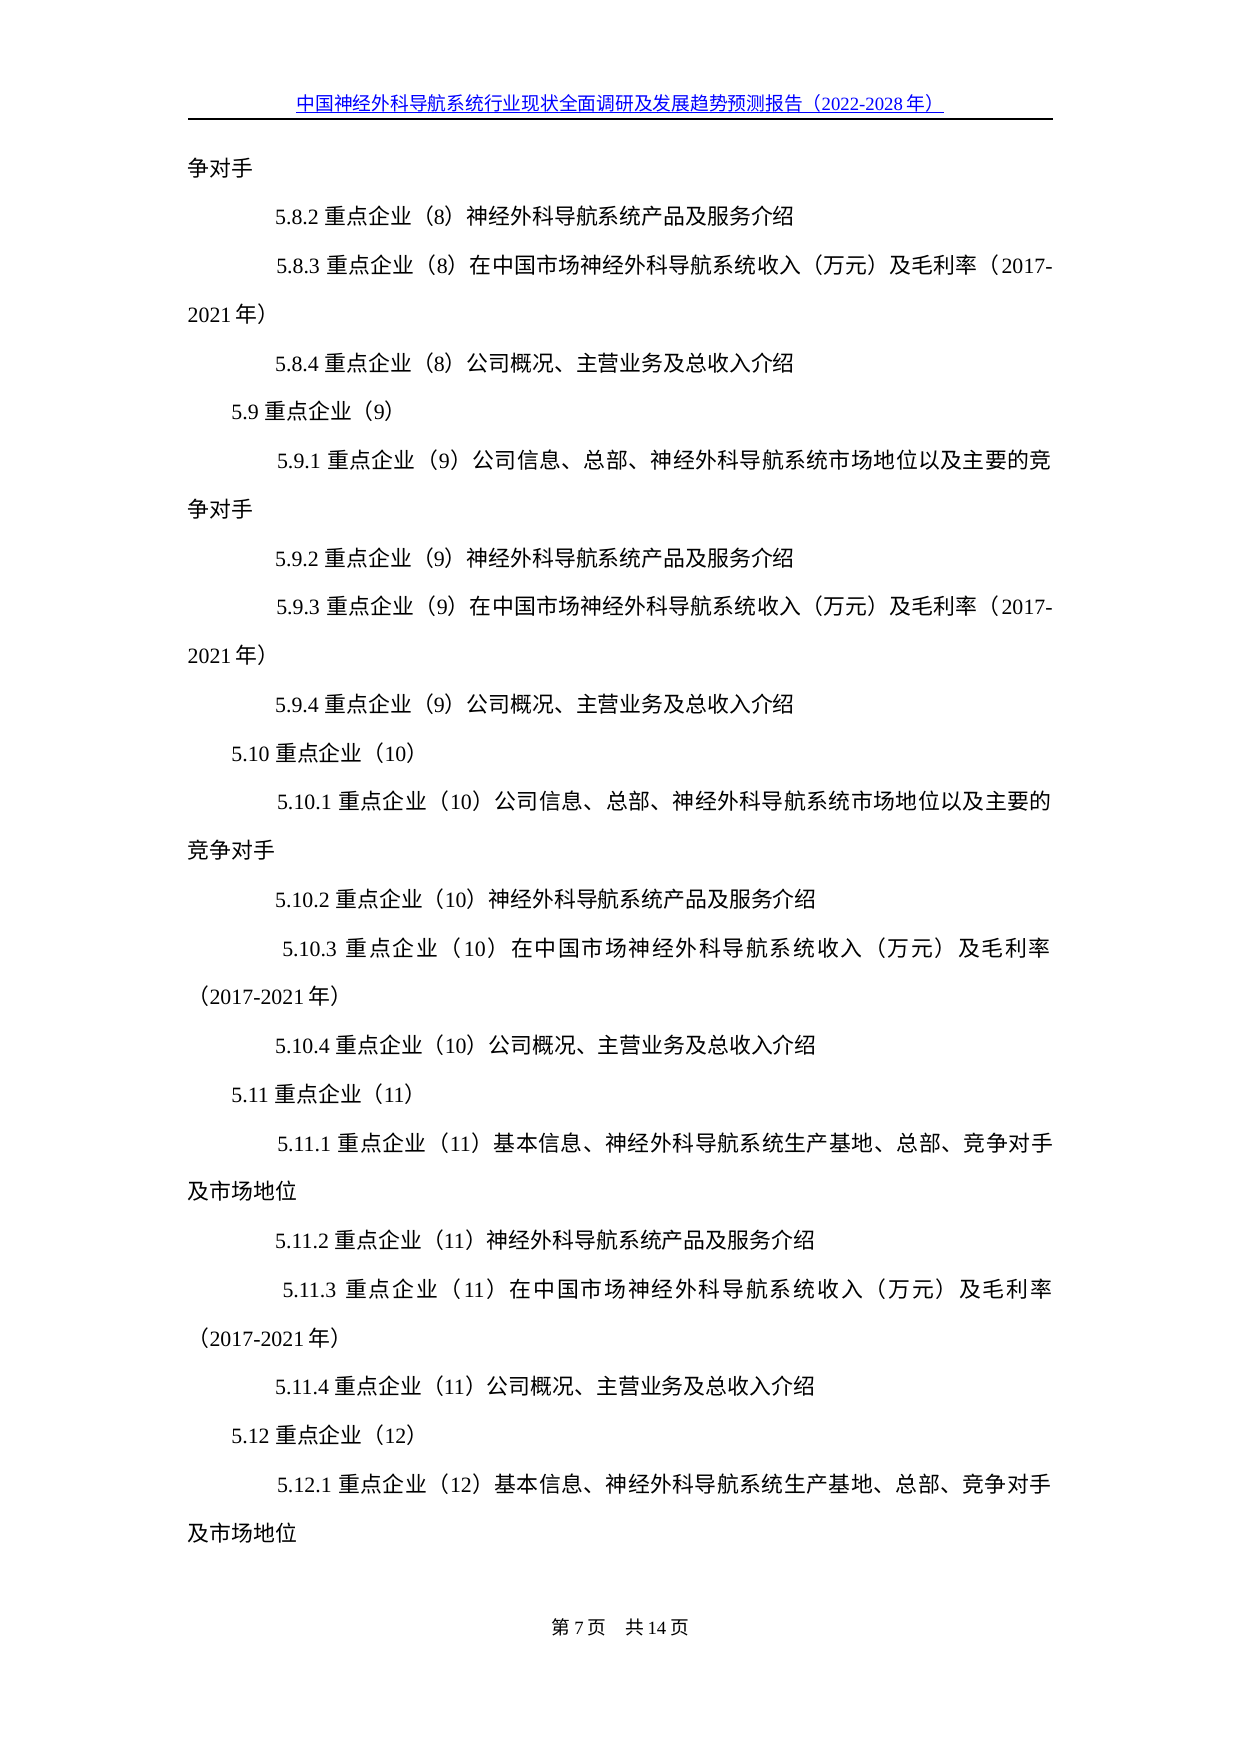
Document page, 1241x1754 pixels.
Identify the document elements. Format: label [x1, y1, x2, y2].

text [187, 150, 1053, 1548]
